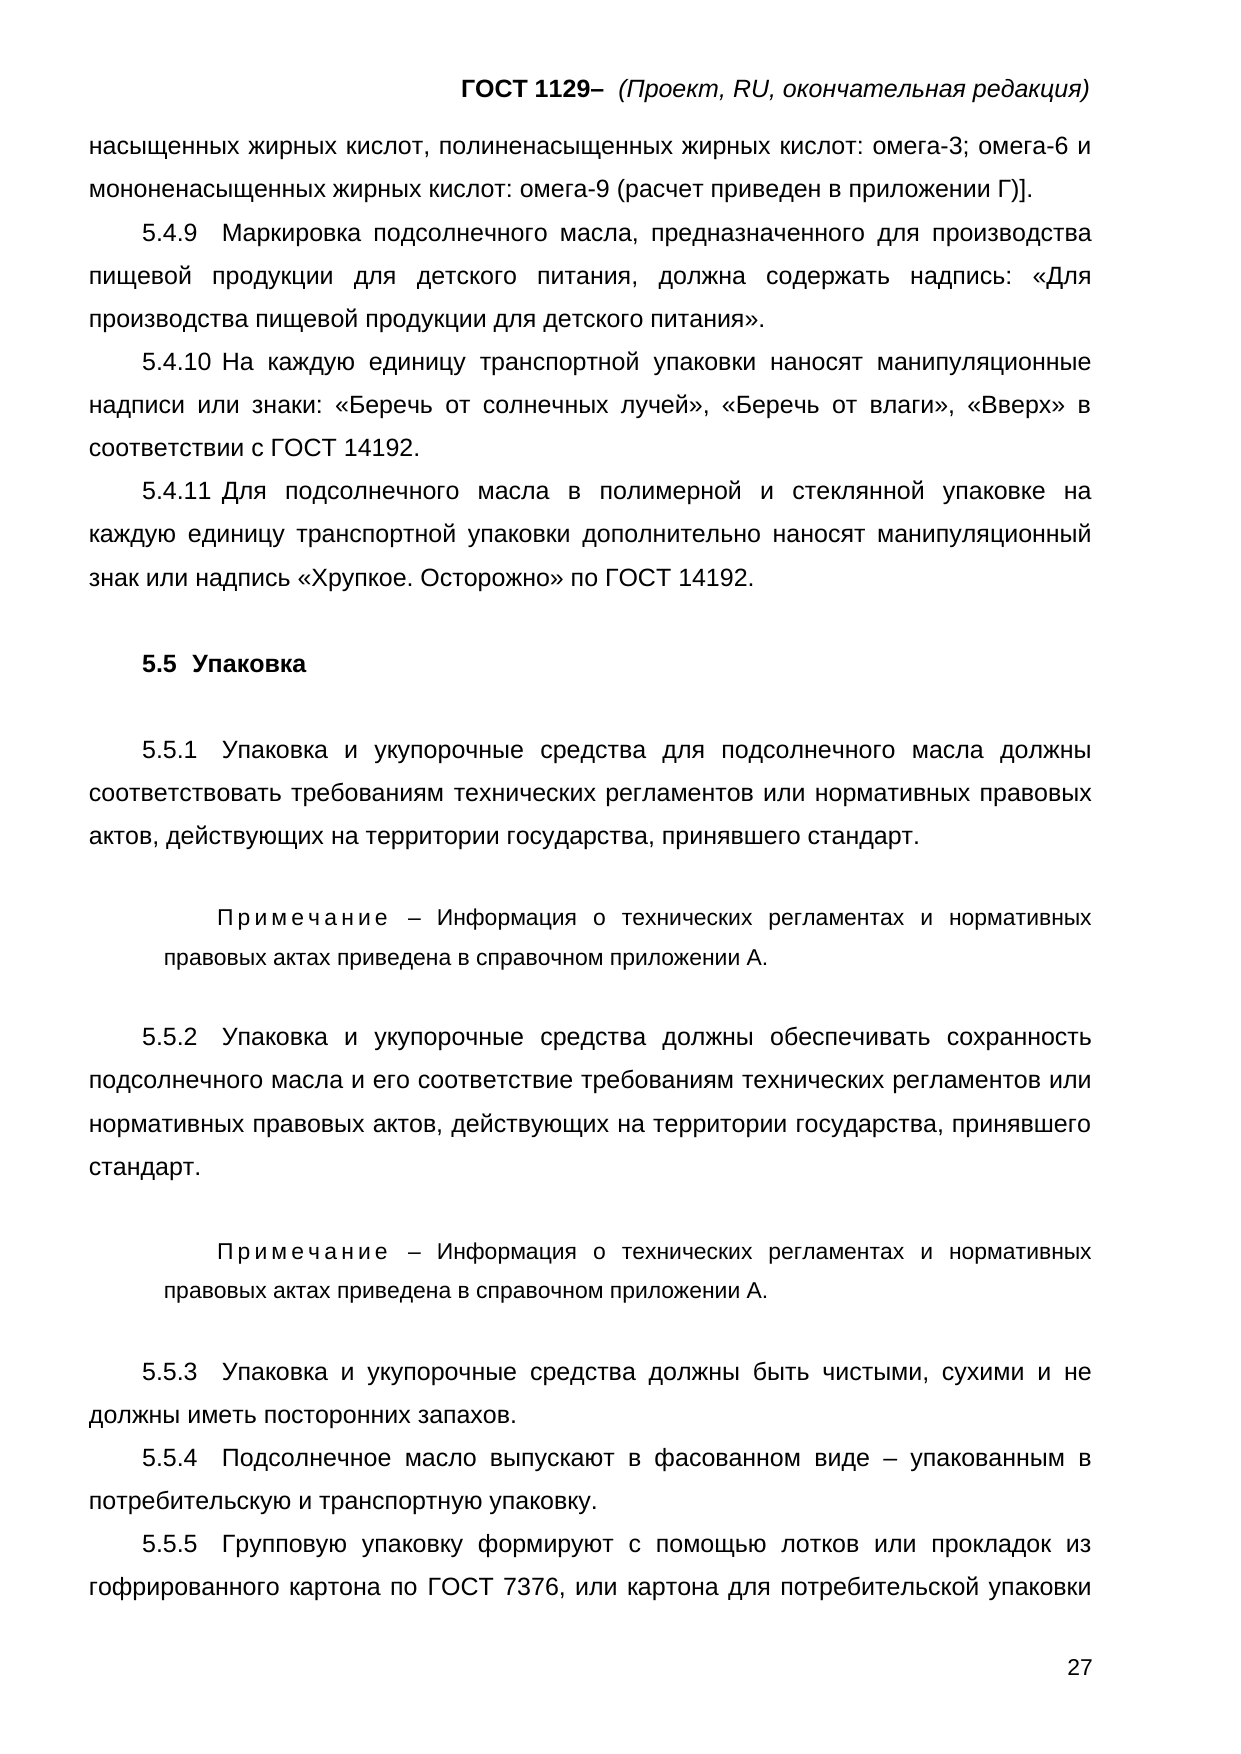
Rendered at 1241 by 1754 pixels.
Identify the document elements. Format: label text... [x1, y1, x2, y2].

text Примечание – Информация о технических регламентах и нормативных правовых актах приведена в справочном приложении А. [164, 1238, 1092, 1304]
list Упаковка и укупорочные средства должны обеспечивать сохранность подсолнечного масла и его соответствие требованиям технических регламентов или нормативных правовых актов, действующих на территории государства, принявшего стандарт. [89, 1022, 1092, 1181]
list Упаковка и укупорочные средства должны быть чистыми, сухими и не должны иметь посторонних запахов. [89, 1356, 1092, 1428]
subtitle Упаковка [89, 649, 1092, 678]
list Упаковка и укупорочные средства для подсолнечного масла должны соответствовать требованиям технических регламентов или нормативных правовых актов, действующих на территории государства, принявшего стандарт. [89, 735, 1092, 850]
list Для подсолнечного масла в полимерной и стеклянной упаковке на каждую единицу транспортной упаковки дополнительно наносят манипуляционный знак или надпись «Хрупкое. Осторожно» по ГОСТ 14192. [89, 476, 1092, 591]
list Подсолнечное масло выпускают в фасованном виде – упакованным в потребительскую и транспортную упаковку. [89, 1443, 1092, 1514]
list На каждую единицу транспортной упаковки наносят манипуляционные надписи или знаки: «Беречь от солнечных лучей», «Беречь от влаги», «Вверх» в соответствии с ГОСТ 14192. [89, 347, 1092, 462]
text Примечание – Информация о технических регламентах и нормативных правовых актах приведена в справочном приложении А. [164, 904, 1092, 970]
list Маркировка подсолнечного масла, предназначенного для производства пищевой продукции для детского питания, должна содержать надпись: «Для производства пищевой продукции для детского питания». [89, 218, 1092, 333]
